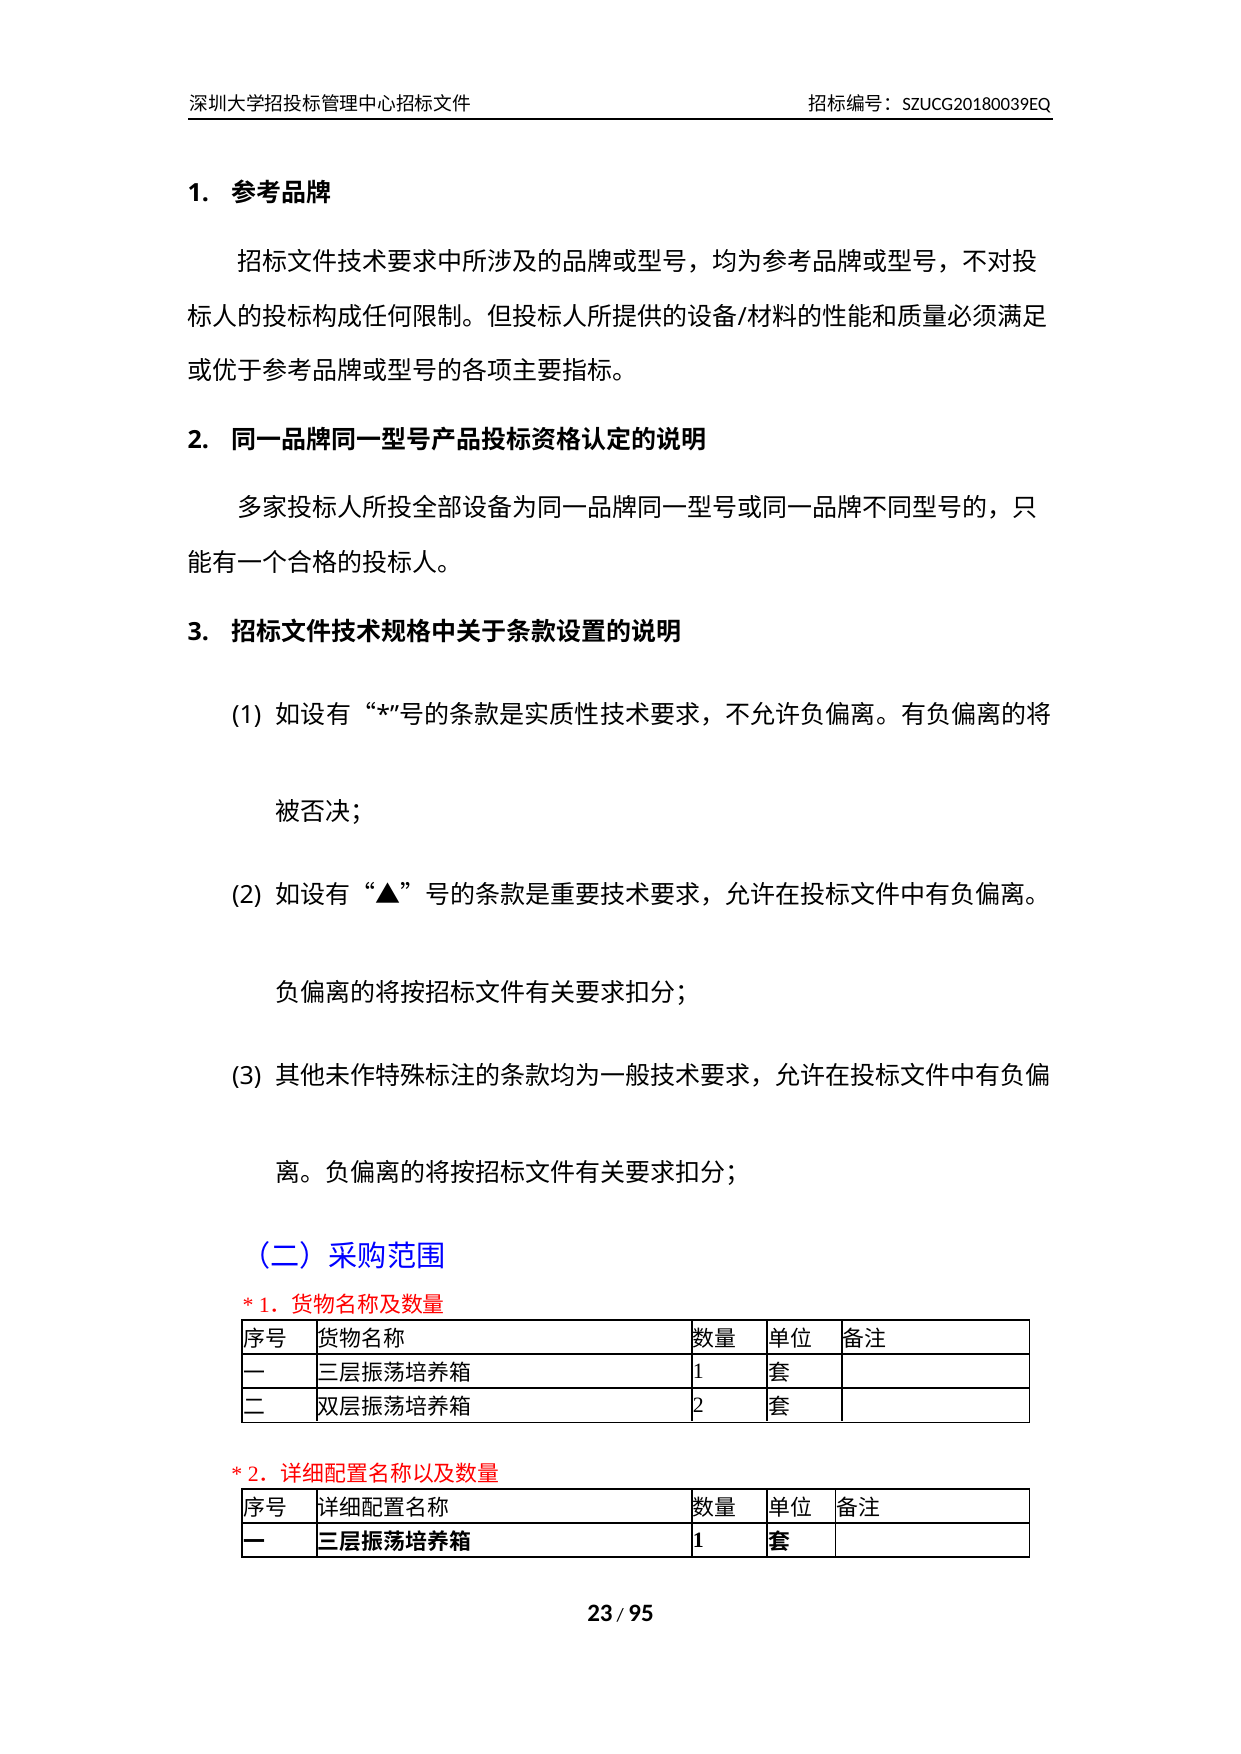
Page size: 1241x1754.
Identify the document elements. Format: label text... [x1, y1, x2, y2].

table_cell [836, 1524, 1029, 1556]
text * 1．货物名称及数量 [187, 1287, 1053, 1319]
text 多家投标人所投全部设备为同一品牌同一型号或同一品牌不同型号的，只能有一个合格的投标人。 [187, 488, 1053, 578]
table_header 货物名称 [318, 1321, 691, 1353]
text （二）采购范围 [187, 1222, 1053, 1287]
table_cell 双层振荡培养箱 [318, 1389, 691, 1421]
table_header 数量 [693, 1321, 766, 1353]
list 如设有“*”号的条款是实质性技术要求，不允许负偏离。有负偏离的将被否决； [232, 680, 1053, 842]
list 参考品牌 [187, 158, 1053, 223]
table_cell 套 [768, 1355, 841, 1387]
table_cell 1 [693, 1355, 766, 1387]
table_cell 套 [768, 1389, 841, 1421]
table_cell 2 [693, 1389, 766, 1421]
table_cell 1 [693, 1524, 766, 1556]
table_header 备注 [836, 1490, 1029, 1522]
table_cell 一 [243, 1355, 316, 1387]
table_cell [843, 1355, 1029, 1387]
table_cell 一 [243, 1524, 316, 1556]
table_cell 三层振荡培养箱 [318, 1524, 691, 1556]
table_cell [843, 1389, 1029, 1421]
list 同一品牌同一型号产品投标资格认定的说明 [187, 405, 1053, 470]
text * 2．详细配置名称以及数量 [187, 1455, 1053, 1488]
table_header 单位 [768, 1321, 841, 1353]
table_cell 套 [768, 1524, 835, 1556]
list 招标文件技术规格中关于条款设置的说明 [187, 597, 1053, 662]
table_header 单位 [768, 1490, 835, 1522]
table_header 数量 [693, 1490, 766, 1522]
table_cell 三层振荡培养箱 [318, 1355, 691, 1387]
list 如设有“▲”号的条款是重要技术要求，允许在投标文件中有负偏离。负偏离的将按招标文件有关要求扣分； [232, 860, 1053, 1023]
table_cell 二 [243, 1389, 316, 1421]
table_header 序号 [243, 1490, 316, 1522]
table_header 备注 [843, 1321, 1029, 1353]
list 其他未作特殊标注的条款均为一般技术要求，允许在投标文件中有负偏离。负偏离的将按招标文件有关要求扣分； [232, 1041, 1053, 1203]
table_header 详细配置名称 [318, 1490, 691, 1522]
text 招标文件技术要求中所涉及的品牌或型号，均为参考品牌或型号，不对投标人的投标构成任何限制。但投标人所提供的设备/材料的性能和质量必须满足或优于参考品牌或型号的各项主要指标。 [187, 242, 1053, 387]
table_header 序号 [243, 1321, 316, 1353]
